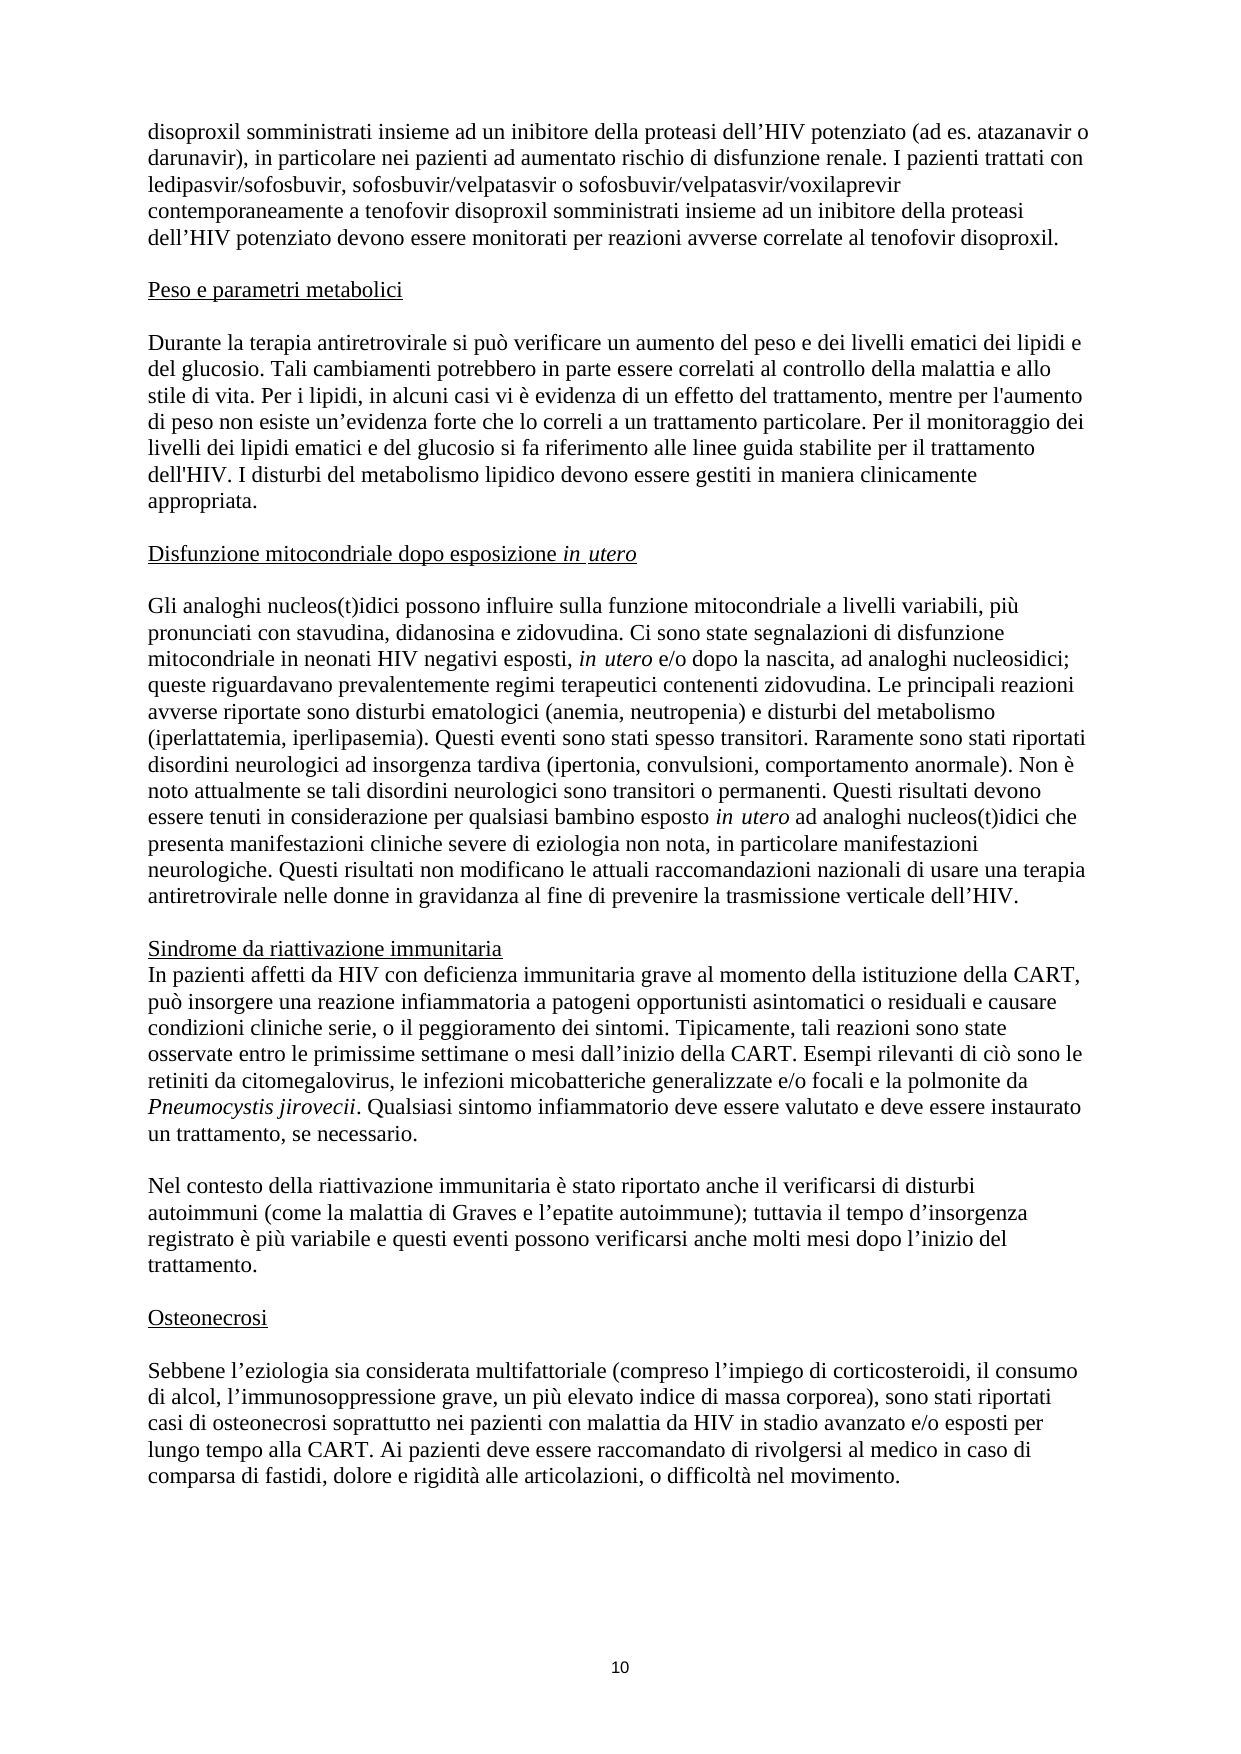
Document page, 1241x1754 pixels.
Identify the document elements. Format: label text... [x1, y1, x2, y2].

text Osteonecrosi [148, 1304, 1093, 1330]
text In pazienti affetti da HIV con deficienza immunitaria grave al momento della istituzione della CART, può insorgere una reazione infiammatoria a patogeni opportunisti asintomatici o residuali e causare condizioni cliniche serie, o il peggioramento dei sintomi. Tipicamente, tali reazioni sono state osservate entro le primissime settimane o mesi dall’inizio della CART. Esempi rilevanti di ciò sono le retiniti da citomegalovirus, le infezioni micobatteriche generalizzate e/o focali e la polmonite da Pneumocystis jirovecii. Qualsiasi sintomo infiammatorio deve essere valutato e deve essere instaurato un trattamento, se necessario. [148, 961, 1093, 1146]
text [148, 118, 1093, 250]
text Durante la terapia antiretrovirale si può verificare un aumento del peso e dei livelli ematici dei lipidi e del glucosio. Tali cambiamenti potrebbero in parte essere correlati al controllo della malattia e allo stile di vita. Per i lipidi, in alcuni casi vi è evidenza di un effetto del trattamento, mentre per l'aumento di peso non esiste un’evidenza forte che lo correli a un trattamento particolare. Per il monitoraggio dei livelli dei lipidi ematici e del glucosio si fa riferimento alle linee guida stabilite per il trattamento dell'HIV. I disturbi del metabolismo lipidico devono essere gestiti in maniera clinicamente appropriata. [148, 329, 1093, 513]
text Gli analoghi nucleos(t)idici possono influire sulla funzione mitocondriale a livelli variabili, più pronunciati con stavudina, didanosina e zidovudina. Ci sono state segnalazioni di disfunzione mitocondriale in neonati HIV negativi esposti, in utero e/o dopo la nascita, ad analoghi nucleosidici; queste riguardavano prevalentemente regimi terapeutici contenenti zidovudina. Le principali reazioni avverse riportate sono disturbi ematologici (anemia, neutropenia) e disturbi del metabolismo (iperlattatemia, iperlipasemia). Questi eventi sono stati spesso transitori. Raramente sono stati riportati disordini neurologici ad insorgenza tardiva (ipertonia, convulsioni, comportamento anormale). Non è noto attualmente se tali disordini neurologici sono transitori o permanenti. Questi risultati devono essere tenuti in considerazione per qualsiasi bambino esposto in utero ad analoghi nucleos(t)idici che presenta manifestazioni cliniche severe di eziologia non nota, in particolare manifestazioni neurologiche. Questi risultati non modificano le attuali raccomandazioni nazionali di usare una terapia antiretrovirale nelle donne in gravidanza al fine di prevenire la trasmissione verticale dell’HIV. [148, 592, 1093, 909]
text Sebbene l’eziologia sia considerata multifattoriale (compreso l’impiego di corticosteroidi, il consumo di alcol, l’immunosoppressione grave, un più elevato indice di massa corporea), sono stati riportati casi di osteonecrosi soprattutto nei pazienti con malattia da HIV in stadio avanzato e/o esposti per lungo tempo alla CART. Ai pazienti deve essere raccomandato di rivolgersi al medico in caso di comparsa di fastidi, dolore e rigidità alle articolazioni, o difficoltà nel movimento. [148, 1357, 1093, 1488]
text Disfunzione mitocondriale dopo esposizione in utero [148, 540, 1093, 566]
text Peso e parametri metabolici [148, 276, 1093, 303]
text Nel contesto della riattivazione immunitaria è stato riportato anche il verificarsi di disturbi autoimmuni (come la malattia di Graves e l’epatite autoimmune); tuttavia il tempo d’insorgenza registrato è più variabile e questi eventi possono verificarsi anche molti mesi dopo l’inizio del trattamento. [148, 1172, 1093, 1278]
text Sindrome da riattivazione immunitaria [148, 935, 1093, 961]
